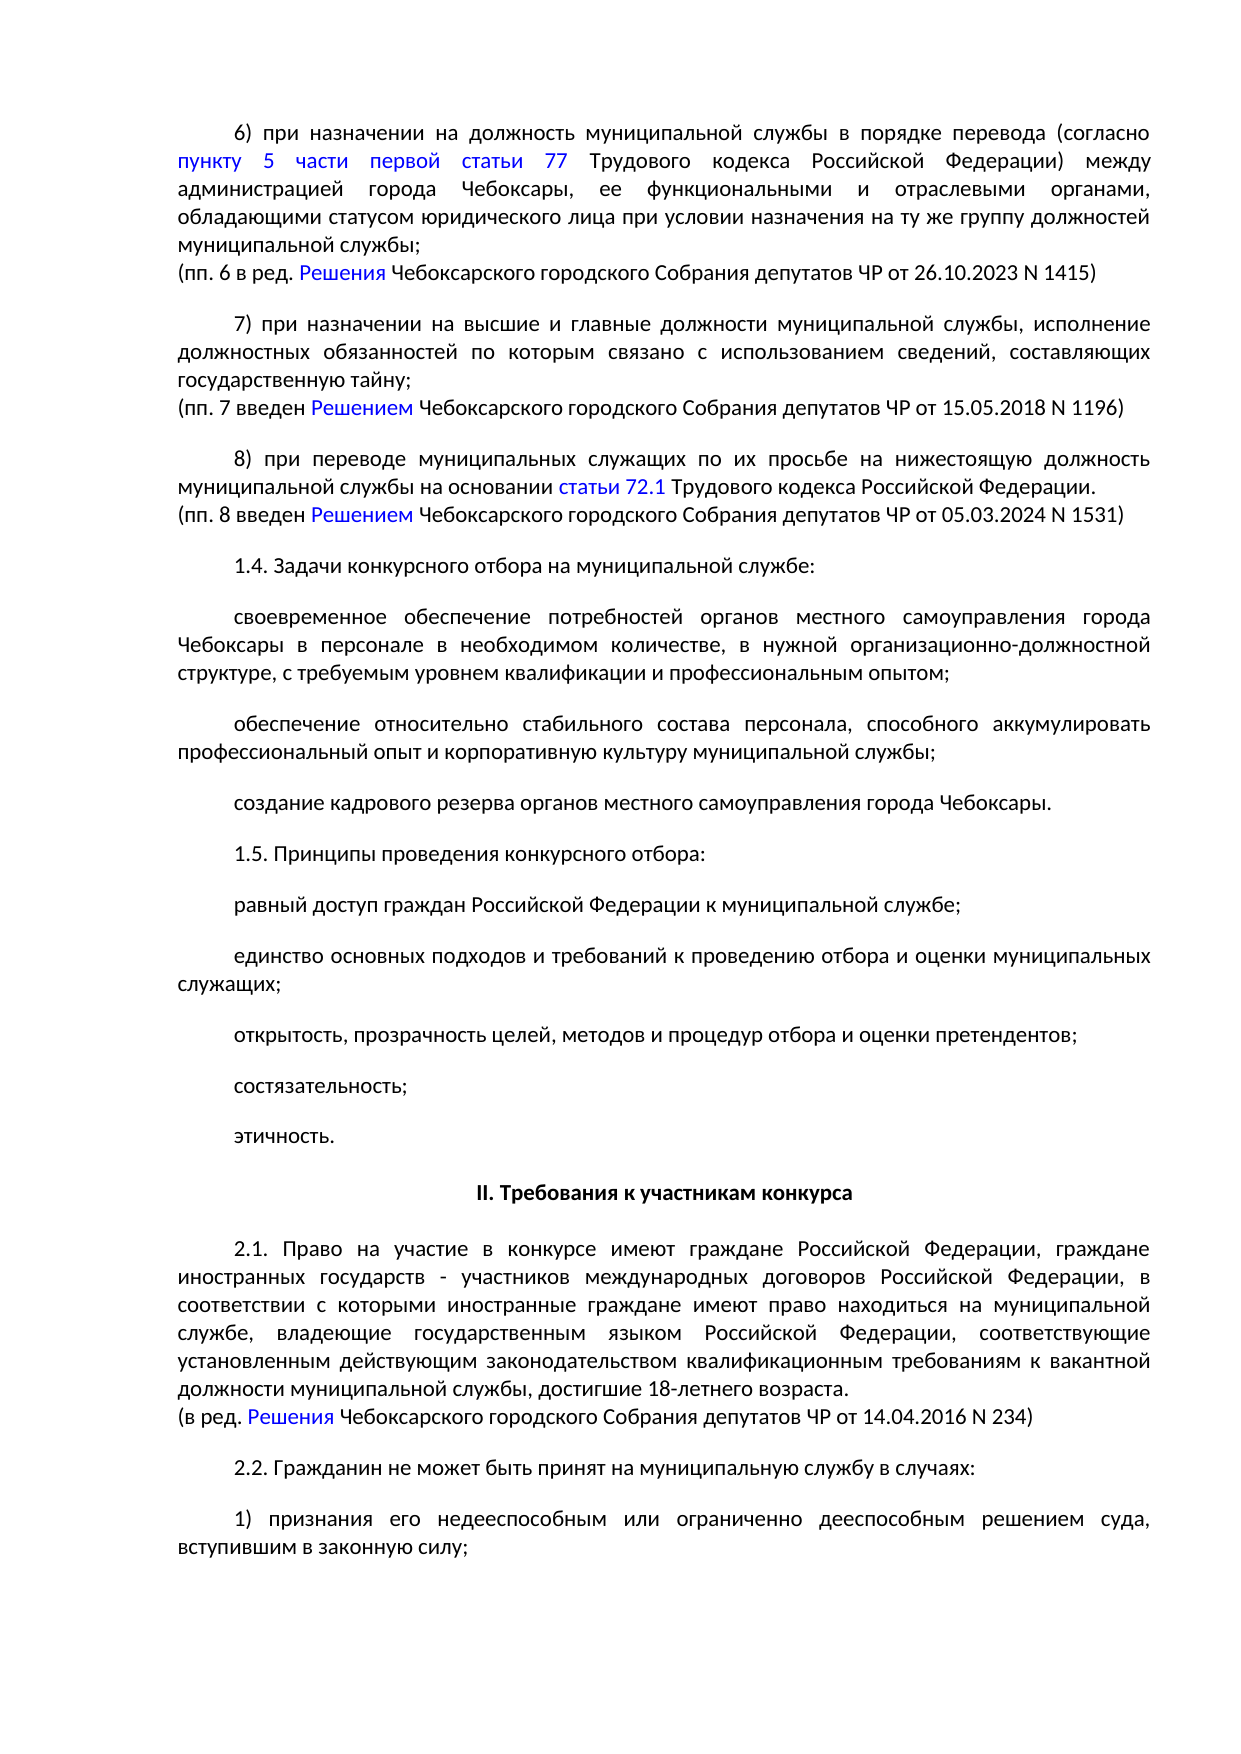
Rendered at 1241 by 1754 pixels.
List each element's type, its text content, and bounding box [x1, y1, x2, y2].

text 2.1. Право на участие в конкурсе имеют граждане Российской Федерации, граждане иностранных государств - участников международных договоров Российской Федерации, в соответствии с которыми иностранные граждане имеют право находиться на муниципальной службе, владеющие государственным языком Российской Федерации, соответствующие установленным действующим законодательством квалификационным требованиям к вакантной должности муниципальной службы, достигшие 18-летнего возраста. [177, 1234, 1152, 1402]
text (пп. 8 введен Решением Чебоксарского городского Собрания депутатов ЧР от 05.03.2024 N 1531) [177, 500, 1152, 528]
text 1.5. Принципы проведения конкурсного отбора: [177, 839, 1152, 867]
title II. Требования к участникам конкурса [177, 1178, 1152, 1206]
text 1) признания его недееспособным или ограниченно дееспособным решением суда, вступившим в законную силу; [177, 1504, 1152, 1560]
text (пп. 7 введен Решением Чебоксарского городского Собрания депутатов ЧР от 15.05.2018 N 1196) [177, 393, 1152, 421]
text (пп. 6 в ред. Решения Чебоксарского городского Собрания депутатов ЧР от 26.10.2023 N 1415) [177, 258, 1152, 286]
text 1.4. Задачи конкурсного отбора на муниципальной службе: [177, 551, 1152, 579]
text этичность. [177, 1122, 1152, 1150]
text 8) при переводе муниципальных служащих по их просьбе на нижестоящую должность муниципальной службы на основании статьи 72.1 Трудового кодекса Российской Федерации. [177, 444, 1152, 500]
text открытость, прозрачность целей, методов и процедур отбора и оценки претендентов; [177, 1020, 1152, 1048]
text состязательность; [177, 1071, 1152, 1099]
text создание кадрового резерва органов местного самоуправления города Чебоксары. [177, 788, 1152, 816]
text обеспечение относительно стабильного состава персонала, способного аккумулировать профессиональный опыт и корпоративную культуру муниципальной службы; [177, 709, 1152, 765]
text единство основных подходов и требований к проведению отбора и оценки муниципальных служащих; [177, 941, 1152, 997]
text 2.2. Гражданин не может быть принят на муниципальную службу в случаях: [177, 1453, 1152, 1481]
text 6) при назначении на должность муниципальной службы в порядке перевода (согласно пункту 5 части первой статьи 77 Трудового кодекса Российской Федерации) между администрацией города Чебоксары, ее функциональными и отраслевыми органами, обладающими статусом юридического лица при условии назначения на ту же группу должностей муниципальной службы; [177, 118, 1152, 258]
text (в ред. Решения Чебоксарского городского Собрания депутатов ЧР от 14.04.2016 N 234) [177, 1402, 1152, 1430]
text своевременное обеспечение потребностей органов местного самоуправления города Чебоксары в персонале в необходимом количестве, в нужной организационно-должностной структуре, с требуемым уровнем квалификации и профессиональным опытом; [177, 602, 1152, 686]
text 7) при назначении на высшие и главные должности муниципальной службы, исполнение должностных обязанностей по которым связано с использованием сведений, составляющих государственную тайну; [177, 309, 1152, 393]
text равный доступ граждан Российской Федерации к муниципальной службе; [177, 890, 1152, 918]
